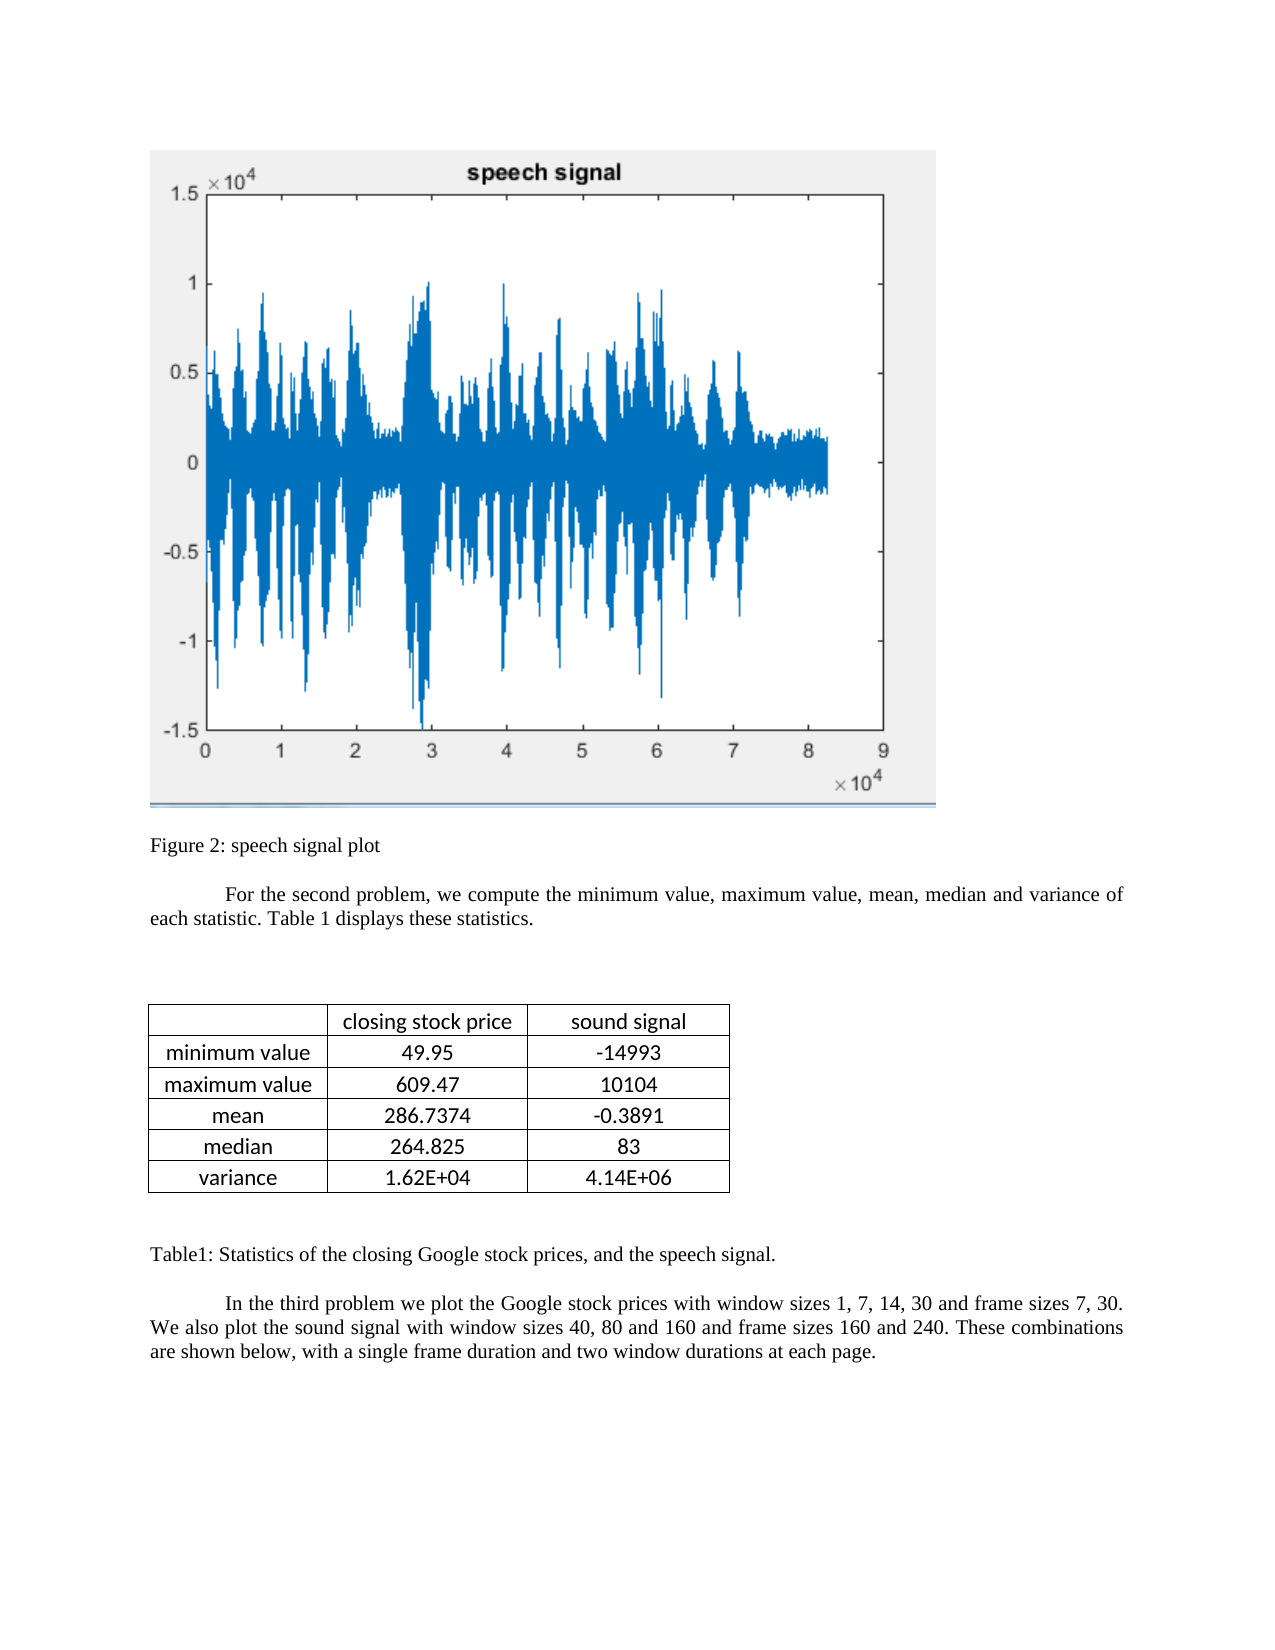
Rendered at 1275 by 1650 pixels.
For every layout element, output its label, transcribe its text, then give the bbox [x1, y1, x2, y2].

table_cell 83 [528, 1130, 729, 1160]
table_cell 10104 [528, 1068, 729, 1098]
table_cell 49.95 [328, 1036, 527, 1067]
table_cell maximum value [149, 1068, 327, 1098]
table_cell 264.825 [328, 1130, 527, 1160]
table_cell median [149, 1130, 327, 1160]
table_cell 609.47 [328, 1068, 527, 1098]
table_cell mean [149, 1099, 327, 1129]
text Table1: Statistics of the closing Google stock prices, and the speech signal. [150, 1242, 1125, 1266]
table_cell -14993 [528, 1036, 729, 1067]
picture [150, 150, 936, 808]
text Figure 2: speech signal plot [150, 833, 1125, 857]
text For the second problem, we compute the minimum value, maximum value, mean, median and variance of each statistic. Table 1 displays these statistics. [150, 882, 1125, 930]
table_cell -0.3891 [528, 1099, 729, 1129]
text In the third problem we plot the Google stock prices with window sizes 1, 7, 14, 30 and frame sizes 7, 30. We also plot the sound signal with window sizes 40, 80 and 160 and frame sizes 160 and 240. These combinations are shown below, with a single frame duration and two window durations at each page. [150, 1291, 1125, 1363]
table_header closing stock price [328, 1005, 527, 1035]
table_cell 286.7374 [328, 1099, 527, 1129]
table_cell variance [149, 1161, 327, 1192]
table_cell 4.14E+06 [528, 1161, 729, 1192]
table_header sound signal [528, 1005, 729, 1035]
table_header [149, 1005, 327, 1035]
table_cell 1.62E+04 [328, 1161, 527, 1192]
table_cell minimum value [149, 1036, 327, 1067]
